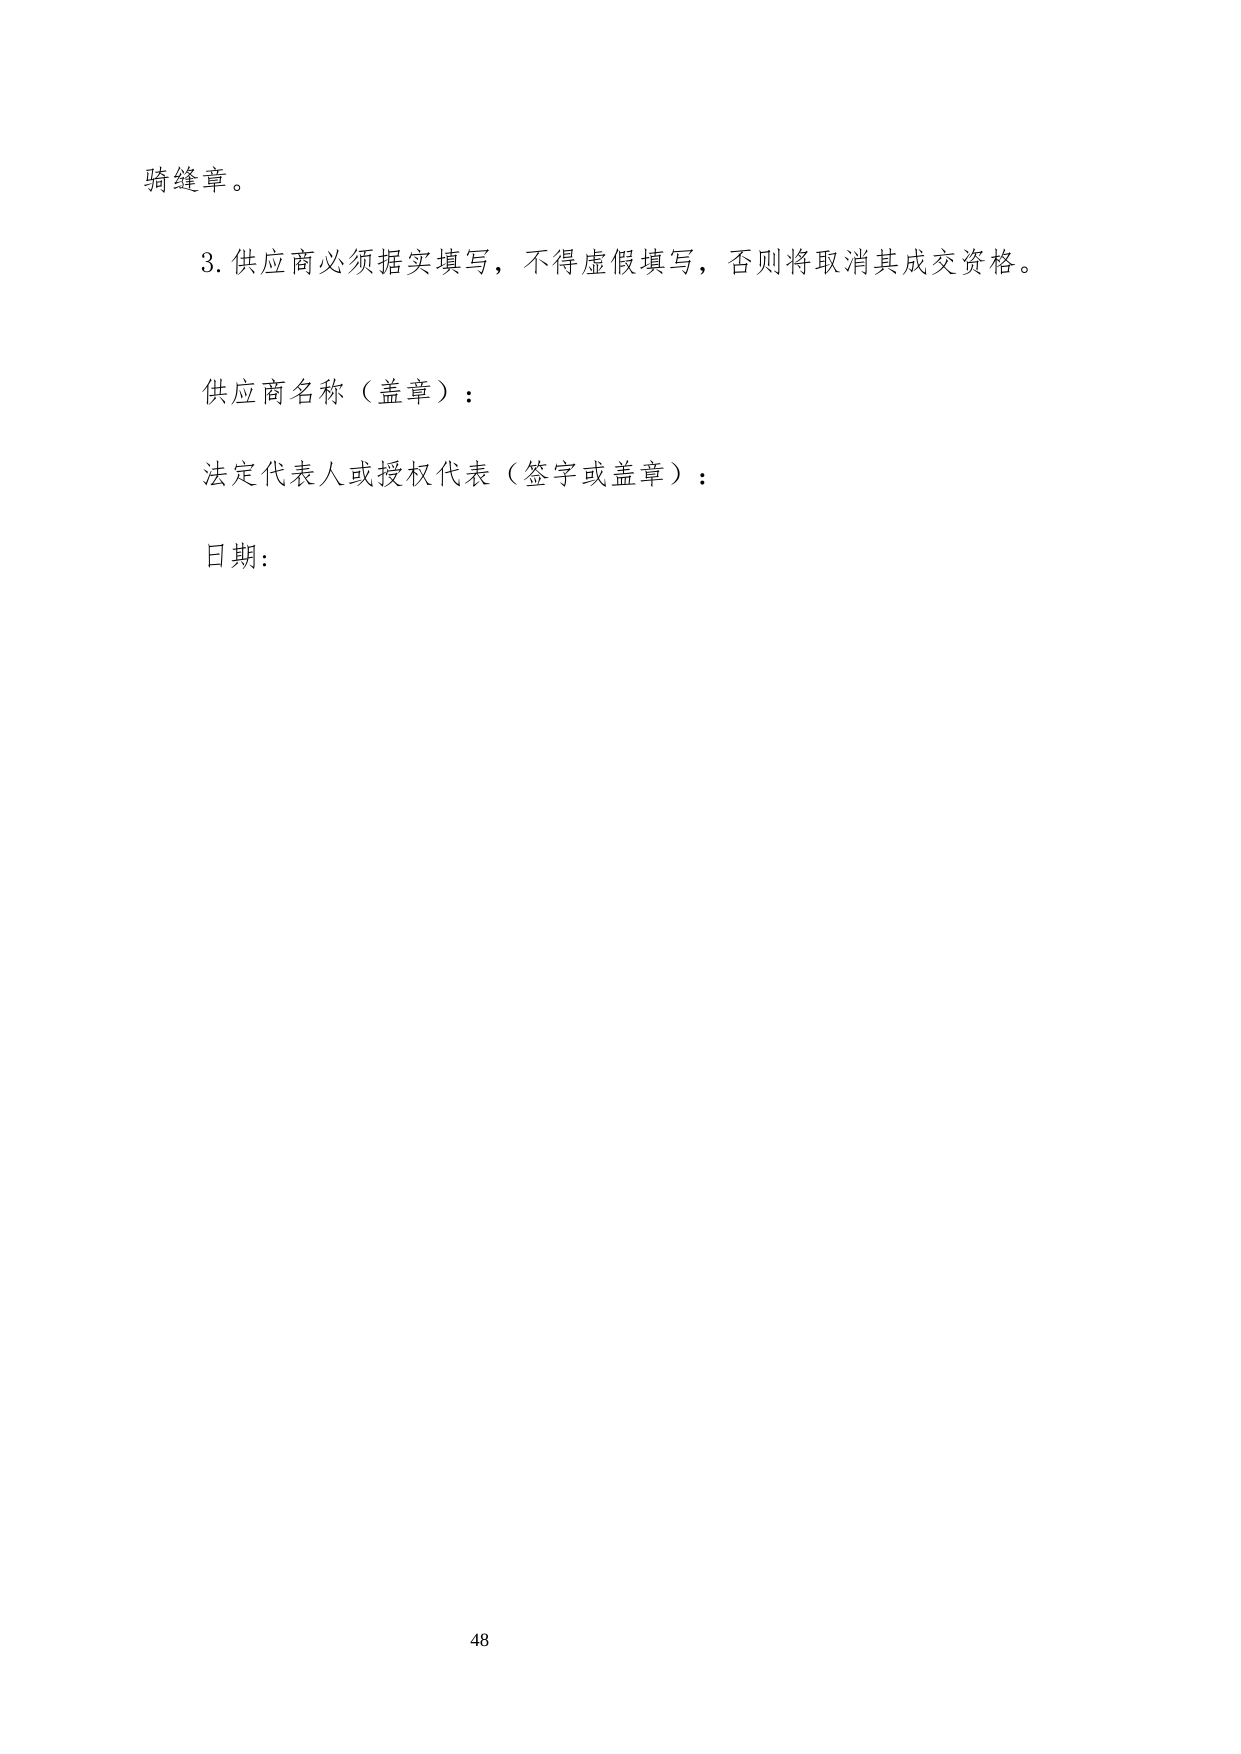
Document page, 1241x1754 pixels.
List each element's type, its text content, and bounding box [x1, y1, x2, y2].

text 3.供应商必须据实填写，不得虚假填写，否则将取消其成交资格。 [142, 227, 1098, 292]
text 法定代表人或授权代表（签字或盖章）： [142, 439, 1098, 504]
text 供应商名称（盖章）： [142, 358, 1098, 423]
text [142, 146, 1098, 211]
text 日期: [142, 521, 1098, 586]
